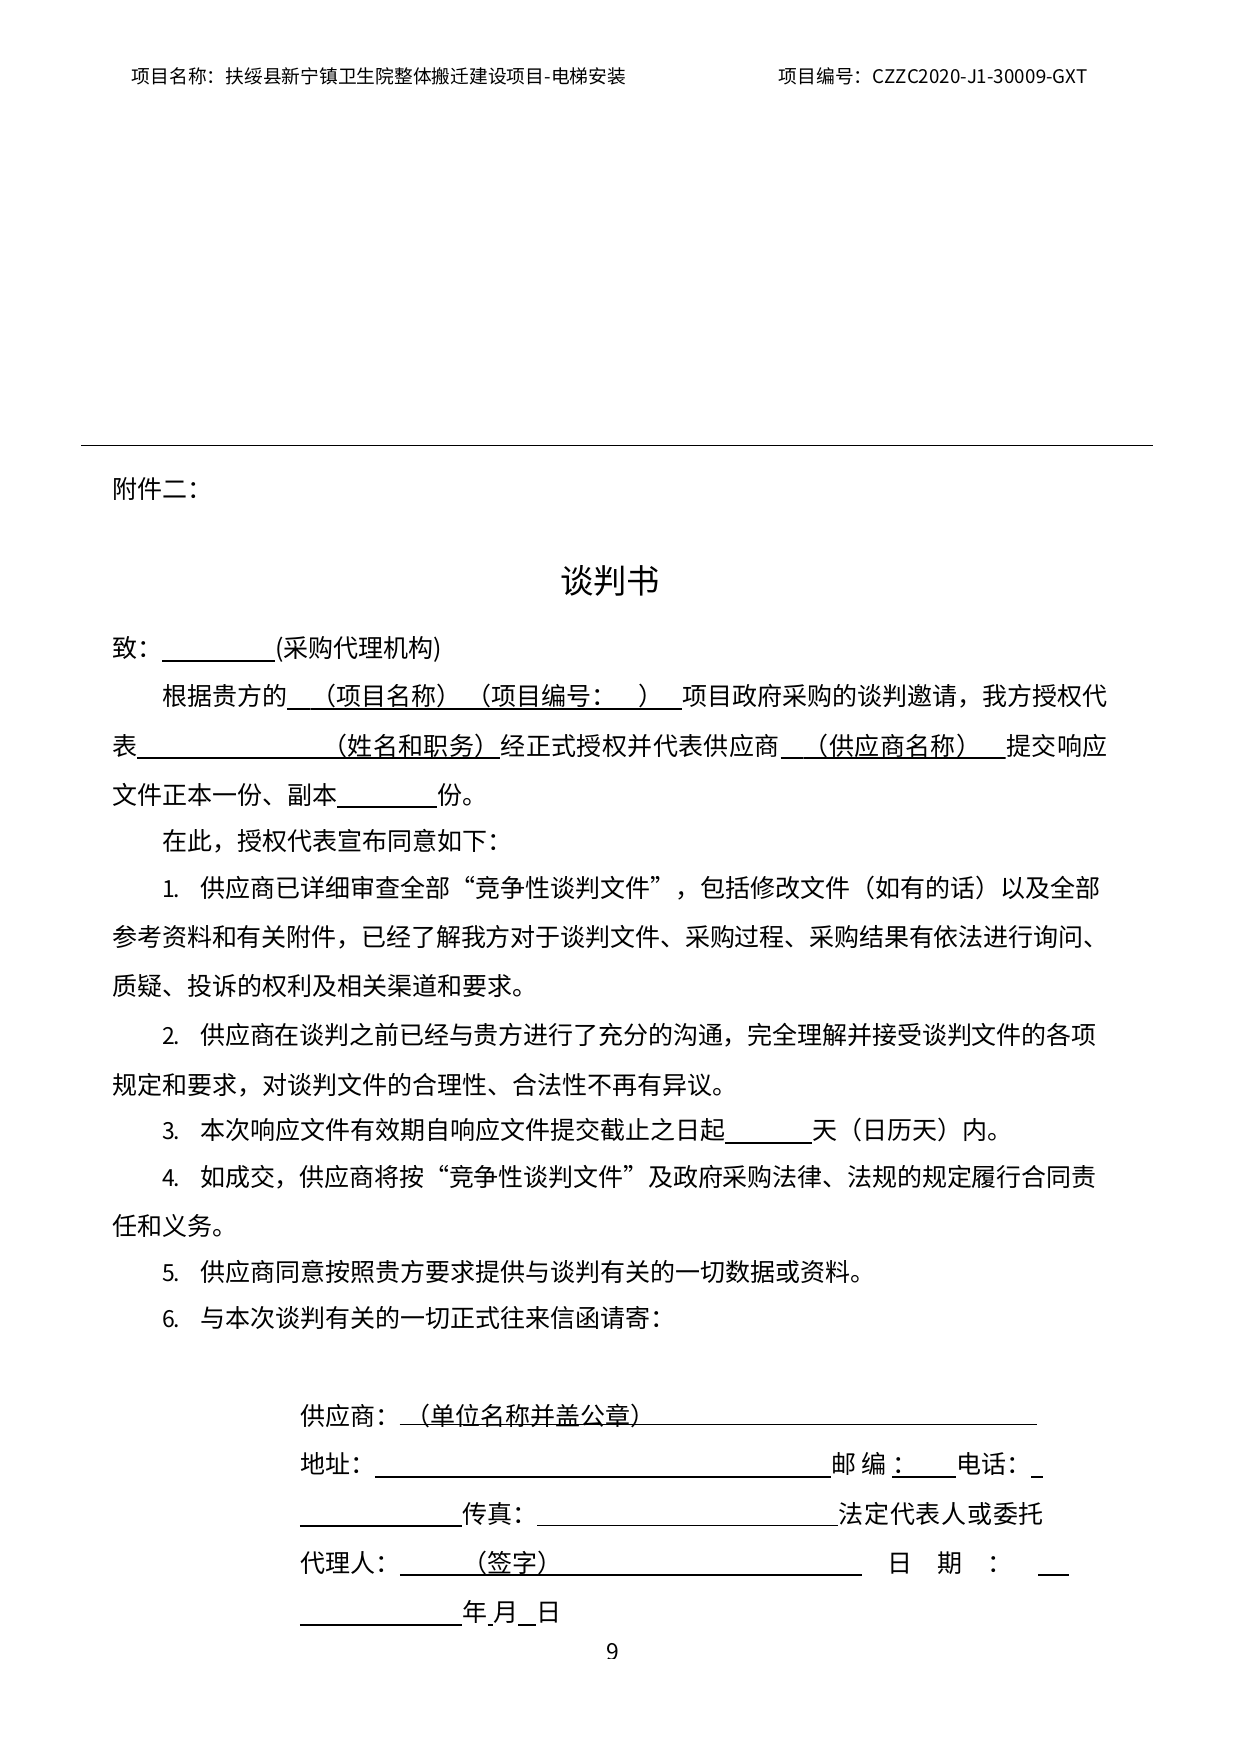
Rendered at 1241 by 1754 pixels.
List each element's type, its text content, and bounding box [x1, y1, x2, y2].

list 供应商已详细审查全部“竞争性谈判文件”，包括修改文件（如有的话）以及全部参考资料和有关附件，已经了解我方对于谈判文件、采购过程、采购结果有依法进行询问、质疑、投诉的权利及相关渠道和要求。 [112, 868, 1112, 1003]
text 地址： 邮 编 ： 电话： 传真： 法定代表人或委托代理人： （签字） 日期： 年 月 日 [300, 1445, 1043, 1629]
text 在此，授权代表宣布同意如下： [162, 824, 1153, 856]
text 供应商： （单位名称并盖公章） [300, 1397, 1153, 1433]
text 根据贵方的 （项目名称） （项目编号： ） 项目政府采购的谈判邀请，我方授权代表 （姓名和职务）经正式授权并代表供应商 （供应商名称） 提交响应文件正本一份、副本 份。 [112, 677, 1107, 812]
list 与本次谈判有关的一切正式往来信函请寄： [162, 1298, 1153, 1334]
text 致： (采购代理机构) [112, 629, 1153, 665]
list 供应商在谈判之前已经与贵方进行了充分的沟通，完全理解并接受谈判文件的各项规定和要求，对谈判文件的合理性、合法性不再有异议。 [112, 1016, 1100, 1101]
list 供应商同意按照贵方要求提供与谈判有关的一切数据或资料。 [162, 1256, 1153, 1288]
list 本次响应文件有效期自响应文件提交截止之日起 天（日历天）内。 [162, 1114, 1153, 1146]
text 谈判书 [81, 555, 1138, 603]
list 如成交，供应商将按“竞争性谈判文件”及政府采购法律、法规的规定履行合同责任和义务。 [112, 1157, 1100, 1243]
text 附件二： [112, 469, 1153, 506]
